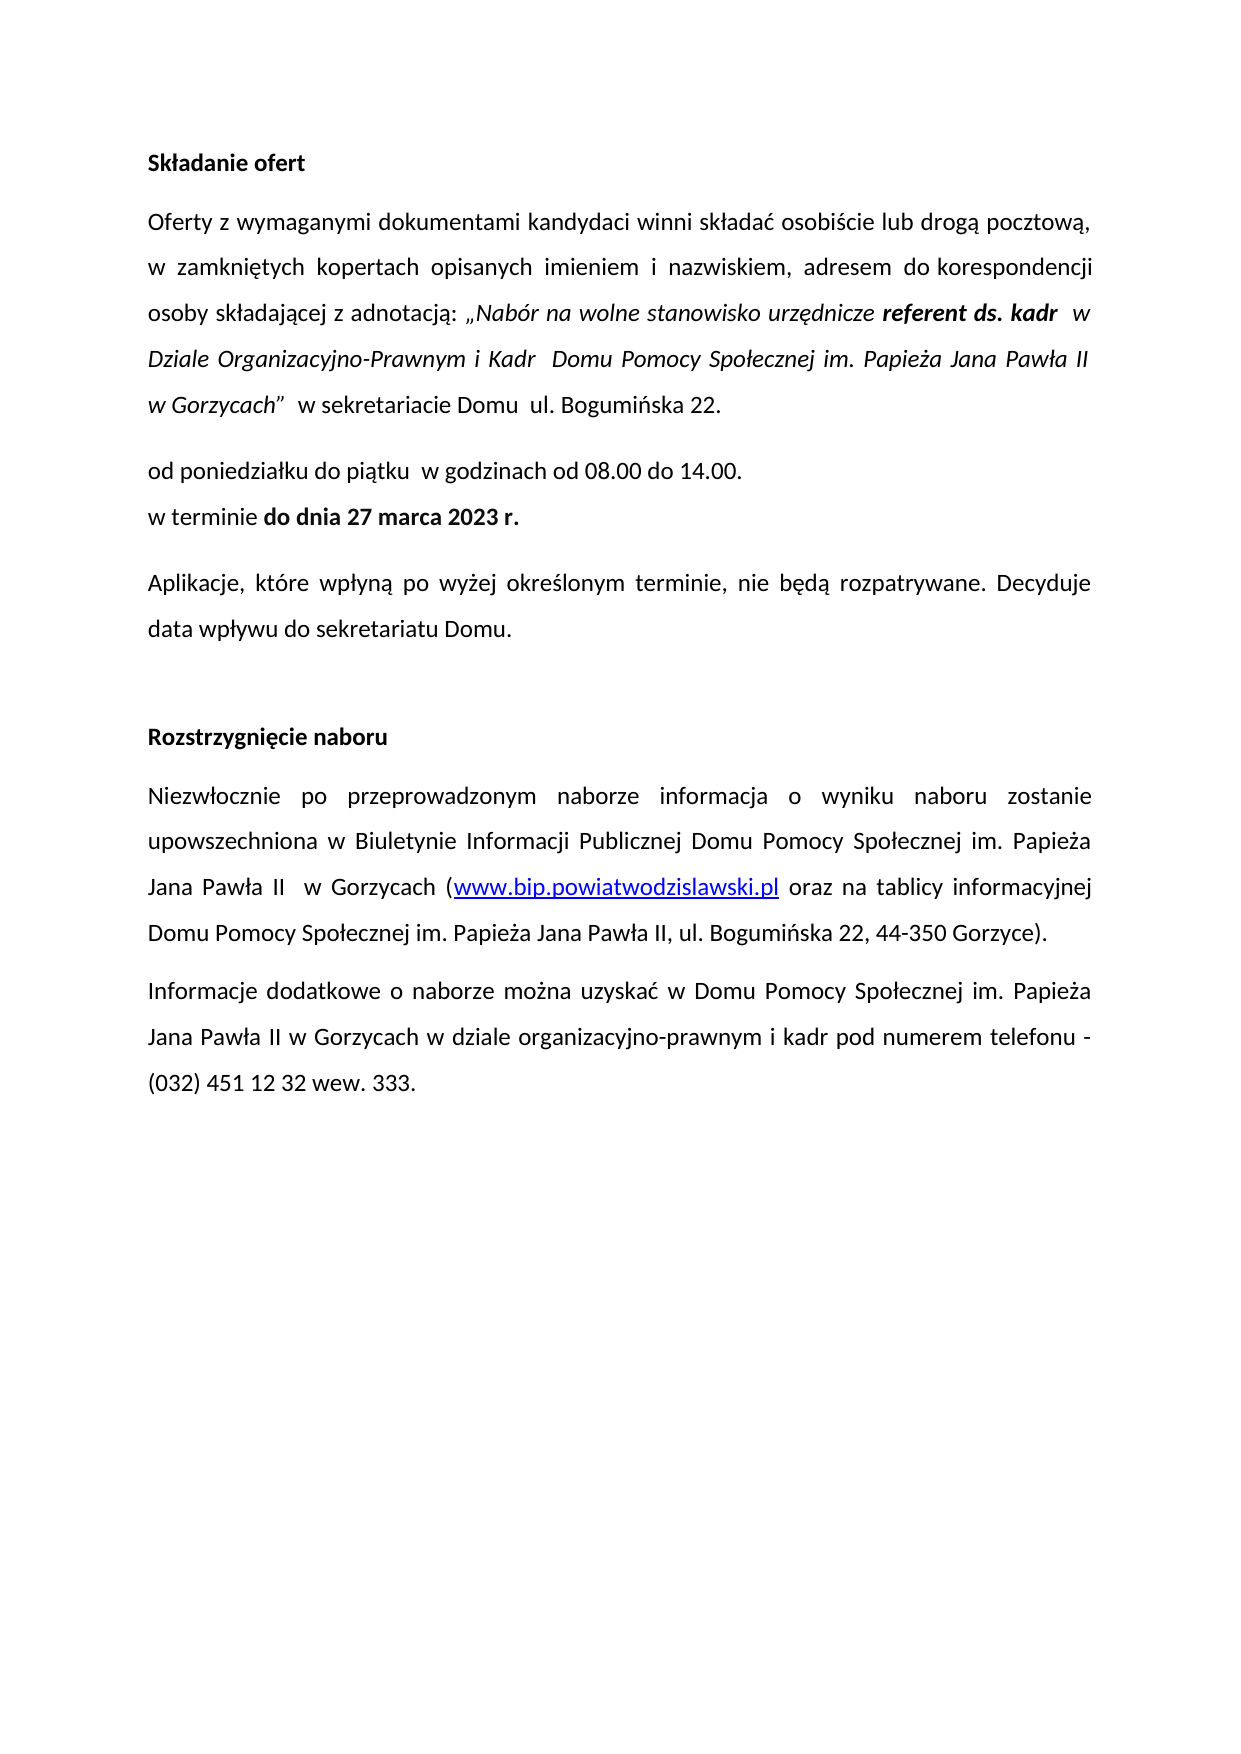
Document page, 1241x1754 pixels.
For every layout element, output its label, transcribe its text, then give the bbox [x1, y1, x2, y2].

text Podpis kandydata do pracy: [221, 148, 1093, 178]
text w terminie do dnia 27 marca 2023 r. [148, 609, 1093, 640]
text Oferty z wymaganymi dokumentami kandydaci winni składać osobiście lub drogą pocztową, w zamkniętych kopertach opisanych imieniem i nazwiskiem, adresem do korespondencji osoby składającej z adnotacją: „Nabór na wolne stanowisko urzędnicze referent ds. kadr w Dziale Organizacyjno-Prawnym i Kadr Domu Pomocy Społecznej im. Papieża Jana Pawła II w Gorzycach” w sekretariacie Domu ul. Bogumińska 22. [148, 314, 1093, 527]
text Składanie ofert [148, 256, 1093, 286]
text od poniedziałku do piątku w godzinach od 08.00 do 14.00. [148, 563, 1093, 594]
text Niezwłocznie po przeprowadzonym naborze informacja o wyniku naboru zostanie upowszechniona w Biuletynie Informacji Publicznej Domu Pomocy Społecznej im. Papieża Jana Pawła II w Gorzycach (www.bip.powiatwodzislawski.pl oraz na tablicy informacyjnej Domu Pomocy Społecznej im. Papieża Jana Pawła II, ul. Bogumińska 22, 44-350 Gorzyce). [148, 888, 1093, 1056]
text Informacje dodatkowe o naborze można uzyskać w Domu Pomocy Społecznej im. Papieża Jana Pawła II w Gorzycach w dziale organizacyjno-prawnym i kadr pod numerem telefonu - (032) 451 12 32 wew. 333. [148, 1083, 1093, 1205]
text Rozstrzygnięcie naboru [148, 830, 1093, 860]
text Aplikacje, które wpłyną po wyżej określonym terminie, nie będą rozpatrywane. Decyduje data wpływu do sekretariatu Domu. [148, 676, 1093, 752]
